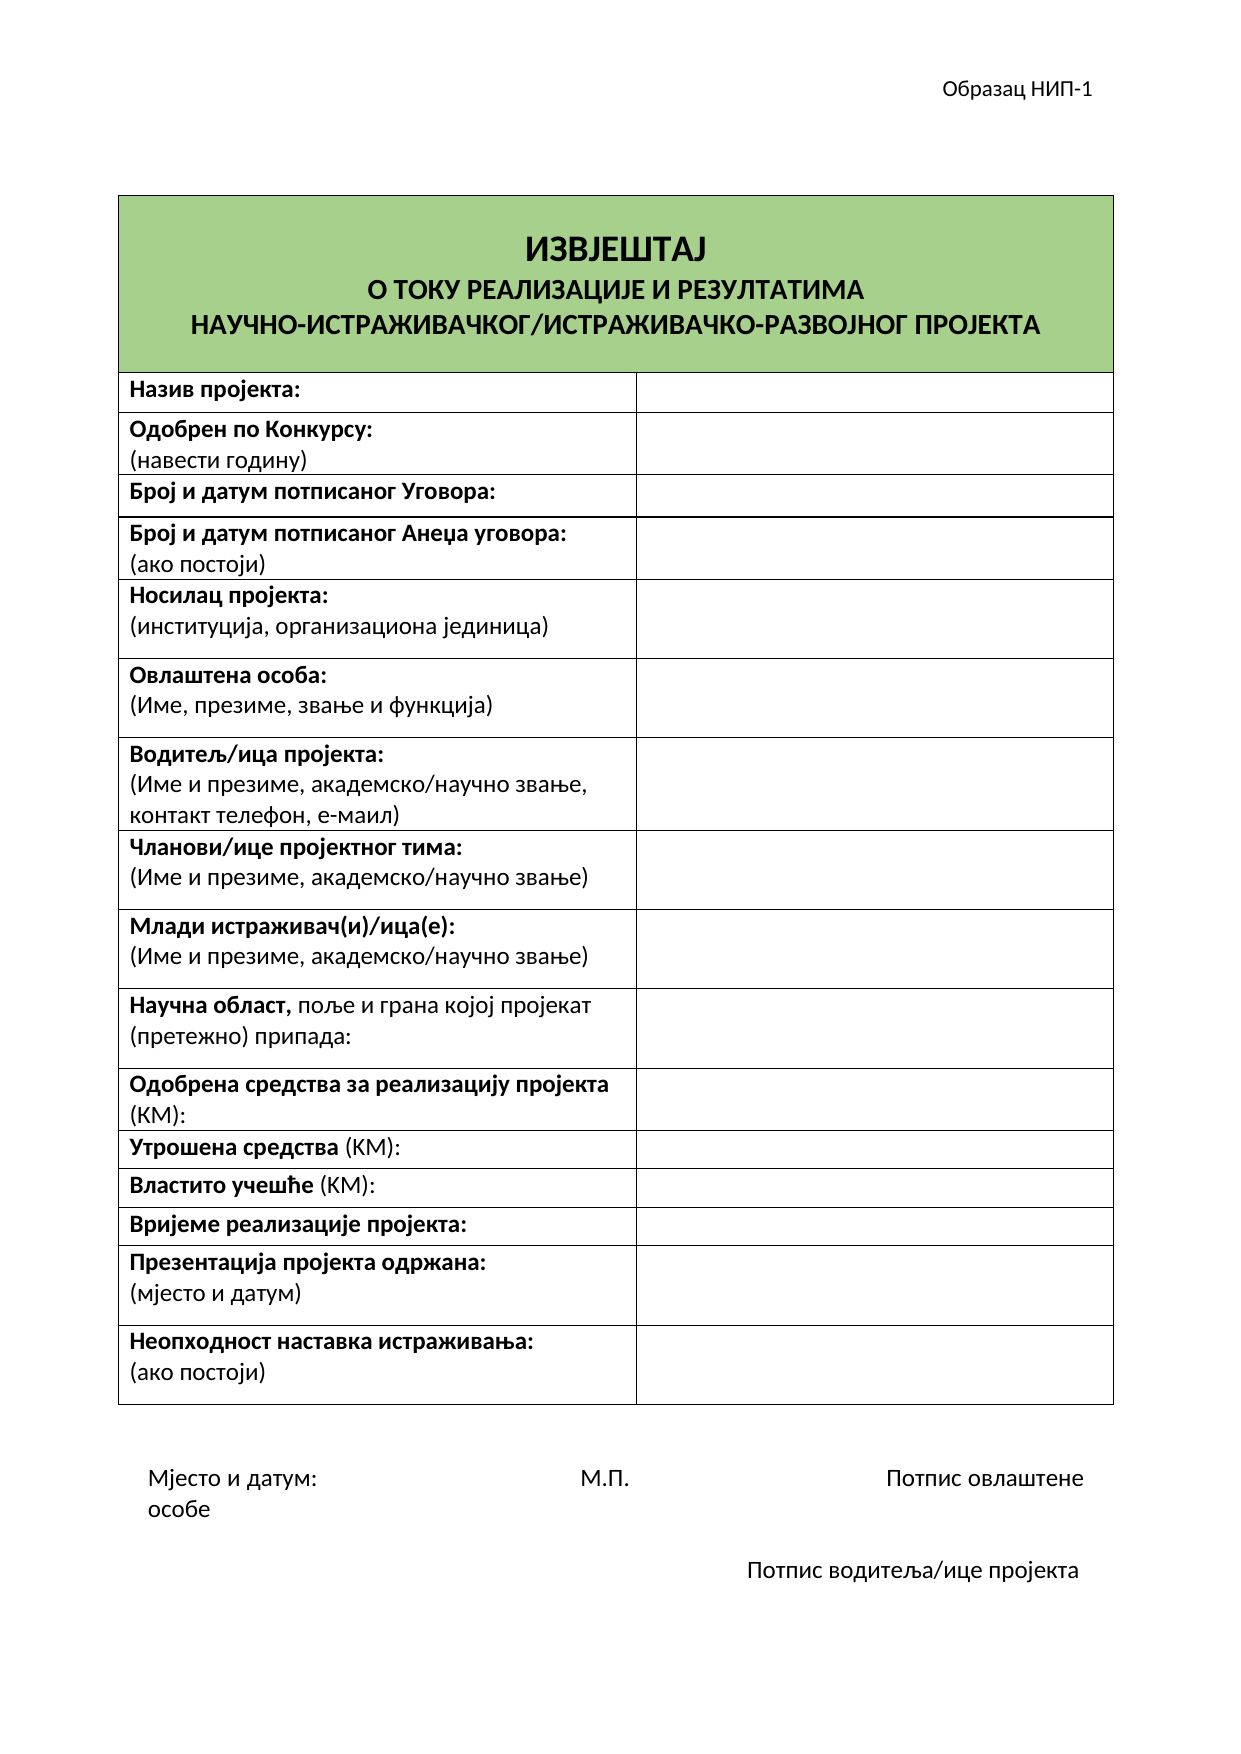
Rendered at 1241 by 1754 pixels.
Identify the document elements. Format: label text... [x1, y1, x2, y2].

table_cell [637, 738, 1113, 830]
table_cell [637, 1069, 1113, 1129]
text Мјесто и датум: М.П. Потпис овлаштене особе [148, 1462, 1093, 1523]
table_cell [637, 580, 1113, 658]
table_cell [637, 1326, 1113, 1404]
table_cell Чланови/ице пројектног тима: (Име и презиме, академско/научно звање) [119, 831, 636, 909]
table_cell [637, 659, 1113, 737]
table_header ИЗВЈЕШТАЈ О ТОКУ РЕАЛИЗАЦИЈЕ И РЕЗУЛТАТИМА НАУЧНО-ИСТРАЖИВАЧКОГ/ИСТРАЖИВАЧКО-РАЗВОЈНОГ ПРОЈЕКТА [119, 196, 1113, 372]
table_cell [637, 1169, 1113, 1207]
table_cell [637, 831, 1113, 909]
table_cell [637, 1246, 1113, 1324]
table_cell Одобрен по Конкурсу: (навести годину) [119, 413, 636, 474]
table_cell [637, 1131, 1113, 1168]
table_cell Водитељ/ица пројекта: (Име и презиме, академско/научно звање, контакт телефон, е-маил) [119, 738, 636, 830]
table_cell [637, 475, 1113, 516]
table_cell Презентација пројекта одржана: (мјесто и датум) [119, 1246, 636, 1324]
table_cell [637, 373, 1113, 412]
table_cell [637, 518, 1113, 578]
table_cell Научна област, поље и грана којој пројекат (претежно) припада: [119, 989, 636, 1067]
table_cell Властито учешће (KM): [119, 1169, 636, 1207]
table_cell Млади истраживач(и)/ица(е): (Име и презиме, академско/научно звање) [119, 910, 636, 988]
table_cell Назив пројекта: [119, 373, 636, 412]
table_cell Вријеме реализације пројекта: [119, 1208, 636, 1245]
table_cell Број и датум потписаног Уговора: [119, 475, 636, 516]
text Потпис водитеља/ице пројекта [148, 1554, 1093, 1584]
table_cell Носилац пројекта: (институција, организациoна јединица) [119, 580, 636, 658]
table_cell [637, 989, 1113, 1067]
table_cell Овлаштена особа: (Име, презиме, звање и функција) [119, 659, 636, 737]
table_cell [637, 910, 1113, 988]
table_cell [637, 1208, 1113, 1245]
table_cell [637, 413, 1113, 474]
table_cell Неопходност наставка истраживања: (ако постоји) [119, 1326, 636, 1404]
table_cell Утрошена средства (KM): [119, 1131, 636, 1168]
table_cell Број и датум потписаног Анеџа уговора: (ако постоји) [119, 518, 636, 578]
table_cell Одобрена средства за реализацију пројекта (КМ): [119, 1069, 636, 1129]
